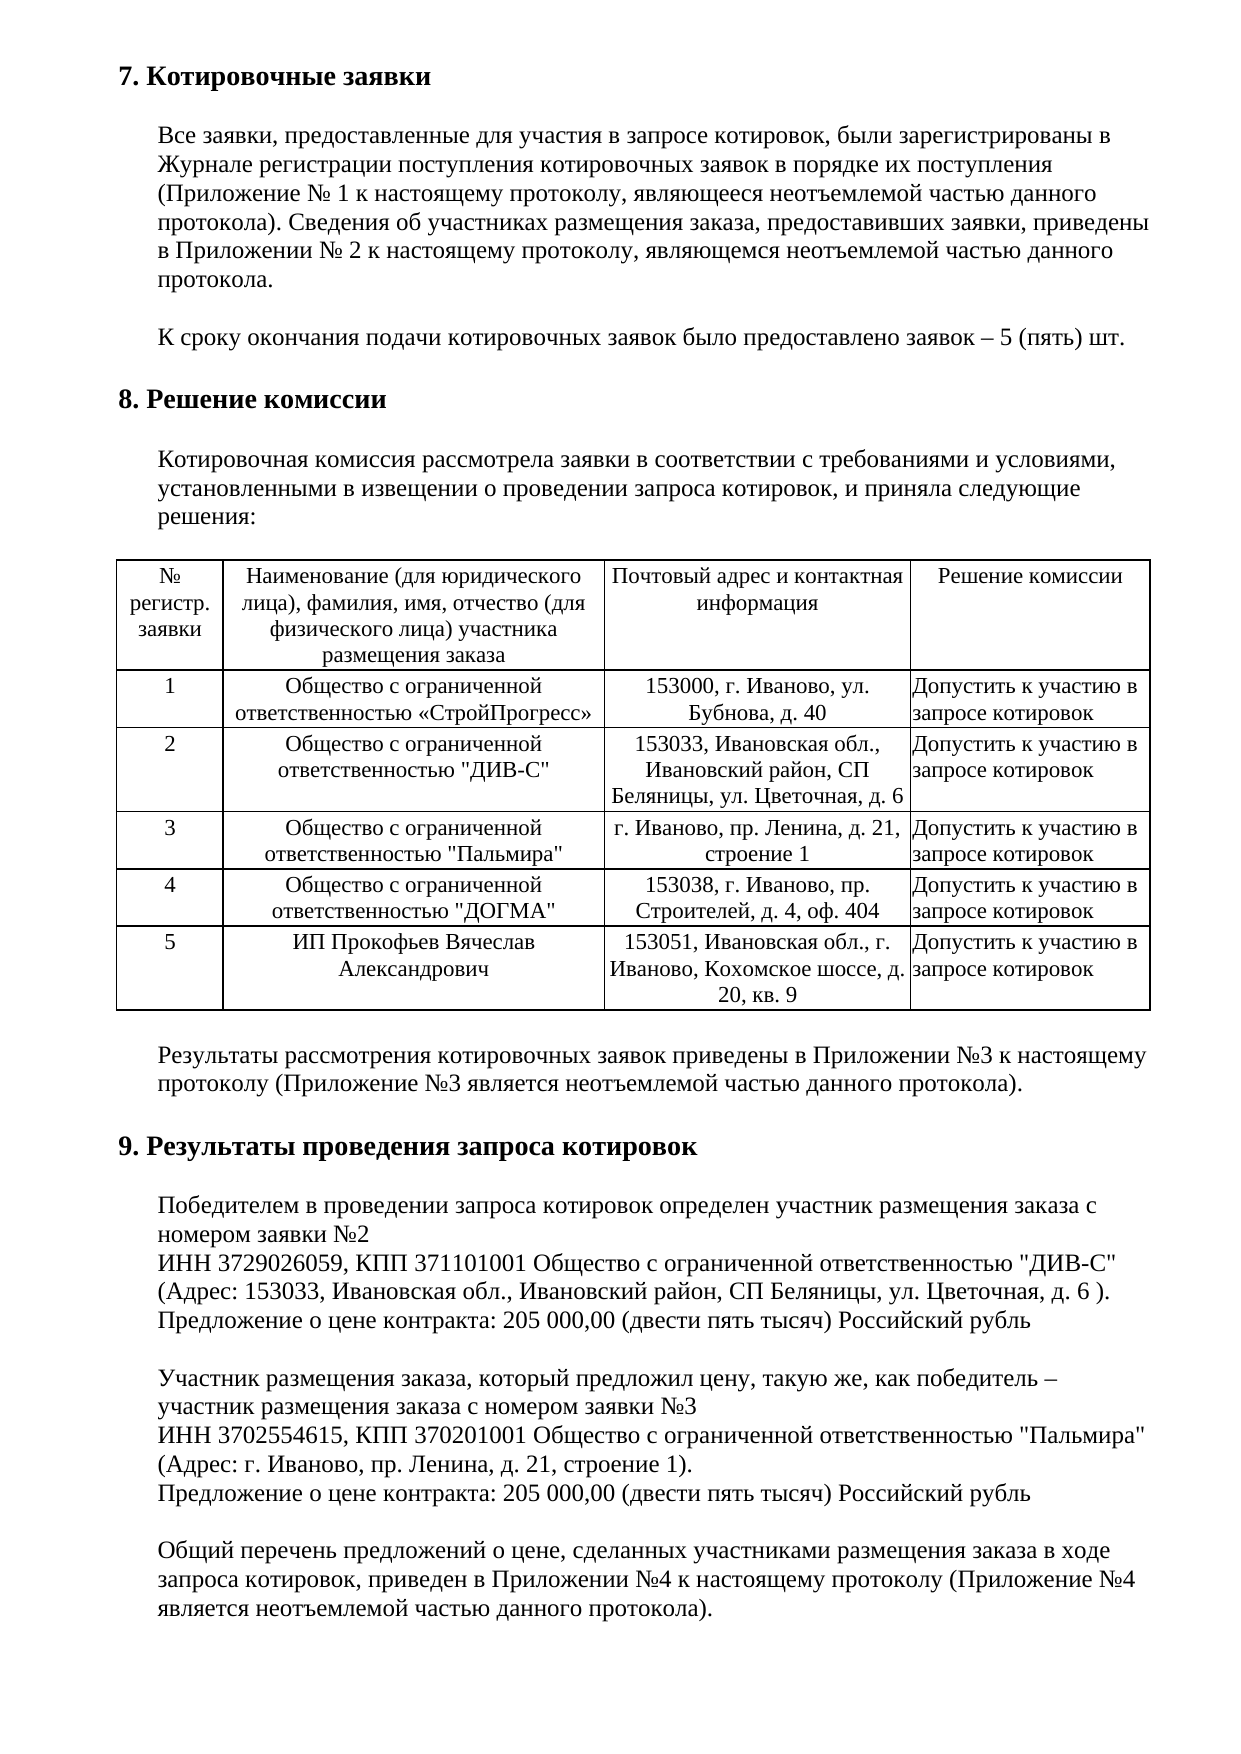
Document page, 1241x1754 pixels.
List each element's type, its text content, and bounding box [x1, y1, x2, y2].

table_header Решение комиссии [911, 561, 1149, 669]
text 8. Решение комиссии [118, 382, 1152, 415]
table_cell 153033, Ивановская обл., Ивановский район, СП Беляницы, ул. Цветочная, д. 6 [605, 728, 910, 811]
text 9. Результаты проведения запроса котировок [118, 1128, 1152, 1161]
table_cell Общество с ограниченной ответственностью "ДОГМА" [224, 870, 604, 925]
table_header № регистр. заявки [117, 561, 222, 669]
table_cell Допустить к участию в запросе котировок [911, 812, 1149, 868]
table_cell ИП Прокофьев Вячеслав Александрович [224, 927, 604, 1009]
table_cell Общество с ограниченной ответственностью «СтройПрогресс» [224, 671, 604, 727]
text Все заявки, предоставленные для участия в запросе котировок, были зарегистрированы в Журнале регистрации поступления котировочных заявок в порядке их поступления (Приложение № 1 к настоящему протоколу, являющееся неотъемлемой частью данного протокола). Сведения об участниках размещения заказа, предоставивших заявки, приведены в Приложении № 2 к настоящему протоколу, являющемся неотъемлемой частью данного протокола. [157, 121, 1152, 293]
text Котировочная комиссия рассмотрела заявки в соответствии с требованиями и условиями, установленными в извещении о проведении запроса котировок, и приняла следующие решения: [157, 444, 1152, 530]
table_cell г. Иваново, пр. Ленина, д. 21, строение 1 [605, 812, 910, 868]
text Победителем в проведении запроса котировок определен участник размещения заказа с номером заявки №2 ИНН 3729026059, КПП 371101001 Общество с ограниченной ответственностью "ДИВ-С" (Адрес: 153033, Ивановская обл., Ивановский район, СП Беляницы, ул. Цветочная, д. 6 ). Предложение о цене контракта: 205 000,00 (двести пять тысяч) Российский рубль Участник размещения заказа, который предложил цену, такую же, как победитель – участник размещения заказа с номером заявки №3 ИНН 3702554615, КПП 370201001 Общество с ограниченной ответственностью "Пальмира" (Адрес: г. Иваново, пр. Ленина, д. 21, строение 1). Предложение о цене контракта: 205 000,00 (двести пять тысяч) Российский рубль Общий перечень предложений о цене, сделанных участниками размещения заказа в ходе запроса котировок, приведен в Приложении №4 к настоящему протоколу (Приложение №4 является неотъемлемой частью данного протокола). [157, 1190, 1152, 1621]
text 7. Котировочные заявки [118, 59, 1152, 91]
text Результаты рассмотрения котировочных заявок приведены в Приложении №3 к настоящему протоколу (Приложение №3 является неотъемлемой частью данного протокола). [157, 1040, 1152, 1097]
table_cell Общество с ограниченной ответственностью "ДИВ-С" [224, 728, 604, 811]
table_cell Допустить к участию в запросе котировок [911, 671, 1149, 727]
table_cell 153038, г. Иваново, пр. Строителей, д. 4, оф. 404 [605, 870, 910, 925]
table_cell Допустить к участию в запросе котировок [911, 728, 1149, 811]
text К сроку окончания подачи котировочных заявок было предоставлено заявок – 5 (пять) шт. [157, 322, 1152, 351]
table_cell 2 [117, 728, 222, 811]
table_cell Допустить к участию в запросе котировок [911, 870, 1149, 925]
table_cell 4 [117, 870, 222, 925]
table_cell 153051, Ивановская обл., г. Иваново, Кохомское шоссе, д. 20, кв. 9 [605, 927, 910, 1009]
table_cell 3 [117, 812, 222, 868]
table_header Почтовый адрес и контактная информация [605, 561, 910, 669]
table_cell 5 [117, 927, 222, 1009]
table_cell Общество с ограниченной ответственностью "Пальмира" [224, 812, 604, 868]
table_header Наименование (для юридического лица), фамилия, имя, отчество (для физического лица) участника размещения заказа [224, 561, 604, 669]
table_cell Допустить к участию в запросе котировок [911, 927, 1149, 1009]
table_cell 1 [117, 671, 222, 727]
table_cell 153000, г. Иваново, ул. Бубнова, д. 40 [605, 671, 910, 727]
